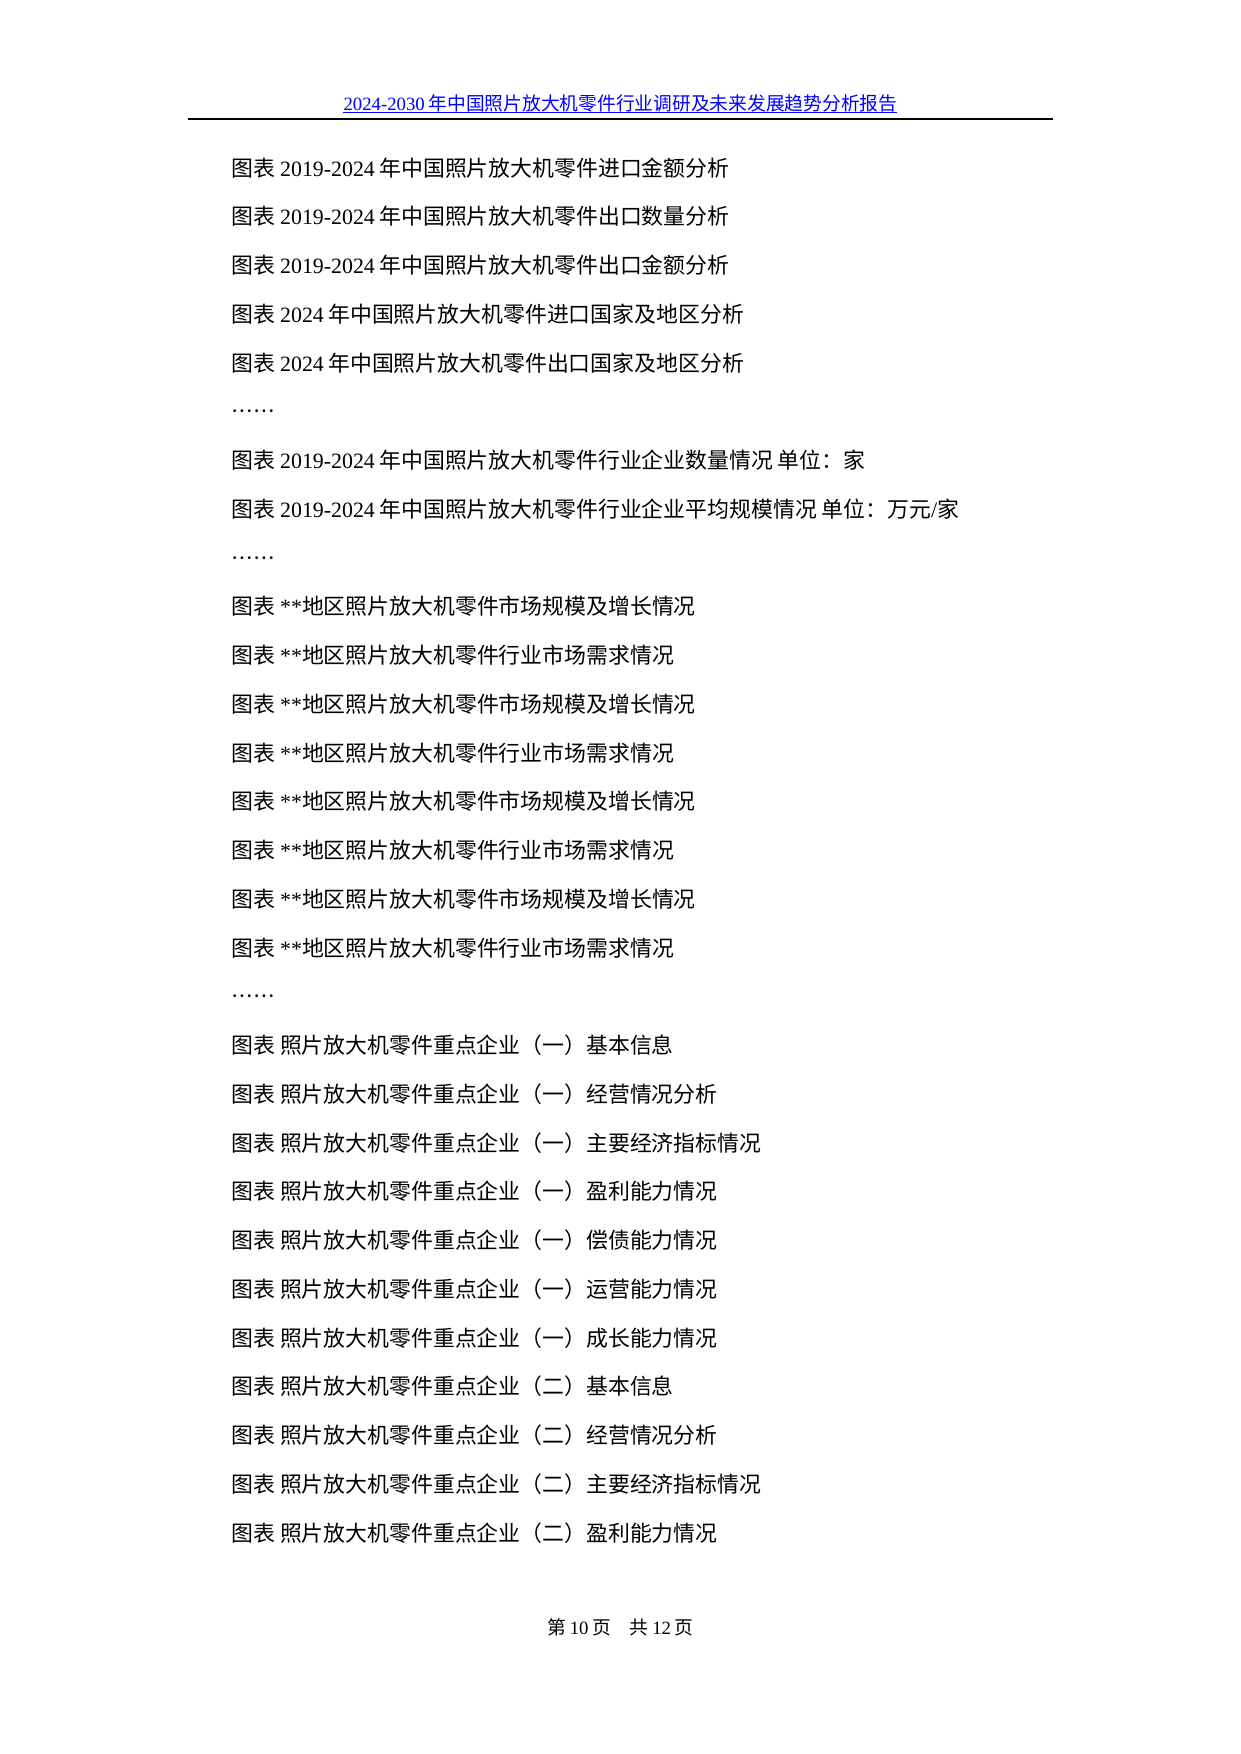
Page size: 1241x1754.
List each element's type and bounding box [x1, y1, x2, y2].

text [187, 150, 1053, 1548]
